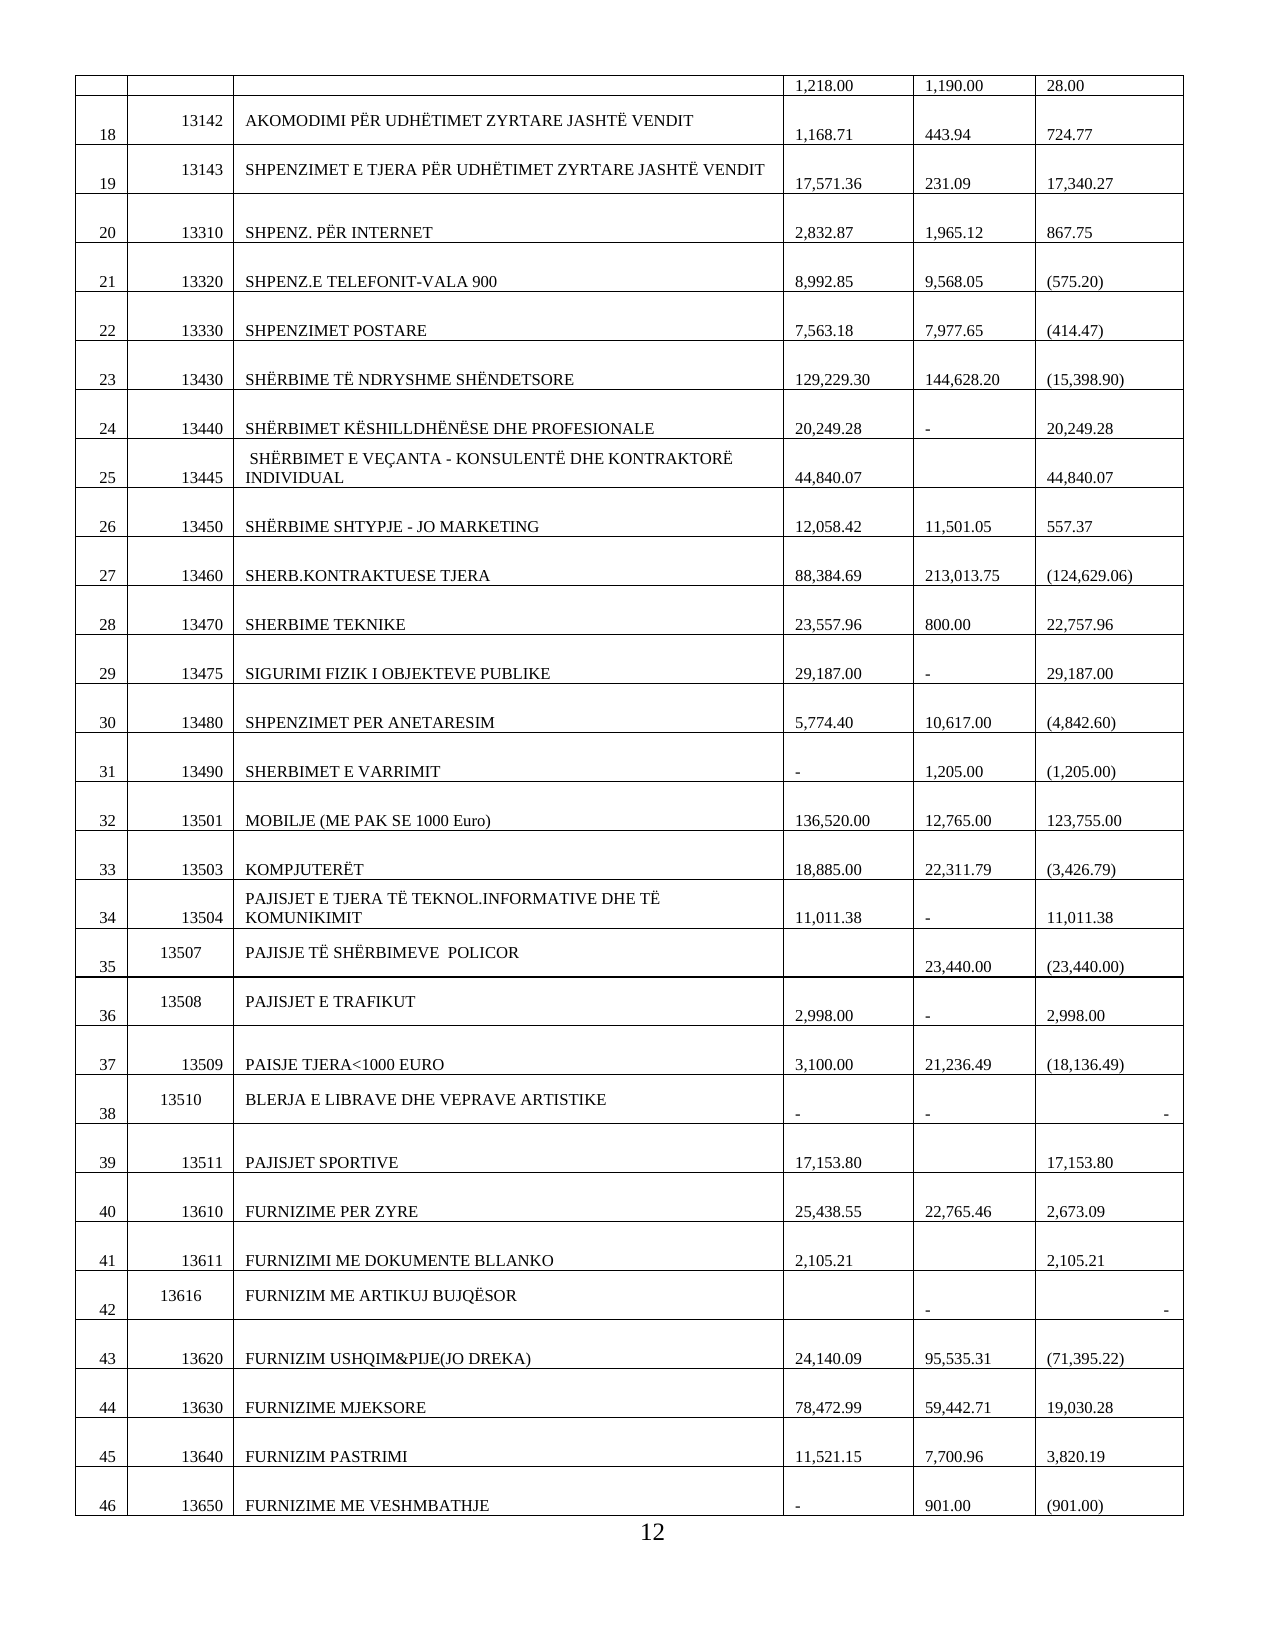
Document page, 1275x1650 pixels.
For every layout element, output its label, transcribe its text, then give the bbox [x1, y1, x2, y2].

table_cell [914, 439, 1035, 487]
table_cell 13630 [128, 1369, 233, 1417]
table_cell 2,998.00 [1036, 978, 1183, 1025]
table_cell 11,501.05 [914, 488, 1035, 536]
table_cell 13509 [128, 1026, 233, 1074]
table_cell SHERBIME TEKNIKE [234, 586, 783, 634]
table_cell 13501 [128, 782, 233, 829]
table_cell SHËRBIMET E VEÇANTA - KONSULENTË DHE KONTRAKTORË INDIVIDUAL [234, 439, 783, 487]
table_cell 13320 [128, 243, 233, 291]
table_cell 1,218.00 [784, 76, 913, 95]
table_cell 10,617.00 [914, 684, 1035, 732]
table_cell 46 [76, 1467, 127, 1515]
table_cell 13611 [128, 1222, 233, 1270]
table_cell 39 [76, 1124, 127, 1172]
table_cell 13445 [128, 439, 233, 487]
table_cell - [1036, 1271, 1183, 1319]
table_cell 13330 [128, 292, 233, 340]
table_cell [784, 1271, 913, 1319]
table_cell 22,311.79 [914, 831, 1035, 878]
table_cell 1,965.12 [914, 194, 1035, 242]
table_cell 7,563.18 [784, 292, 913, 340]
table_cell (4,842.60) [1036, 684, 1183, 732]
table_cell FURNIZIM PASTRIMI [234, 1418, 783, 1466]
table_cell (15,398.90) [1036, 341, 1183, 389]
table_cell FURNIZIM USHQIM&PIJE(JO DREKA) [234, 1320, 783, 1368]
table_cell 37 [76, 1026, 127, 1074]
table_cell 129,229.30 [784, 341, 913, 389]
table_cell PAJISJET E TRAFIKUT [234, 978, 783, 1025]
table_cell 23,440.00 [914, 929, 1035, 976]
table_cell 20,249.28 [784, 390, 913, 438]
table_cell KOMPJUTERËT [234, 831, 783, 878]
table_cell 17,153.80 [784, 1124, 913, 1172]
table_cell 22 [76, 292, 127, 340]
table_cell FURNIZIME MJEKSORE [234, 1369, 783, 1417]
table_cell 43 [76, 1320, 127, 1368]
table_cell 44,840.07 [784, 439, 913, 487]
table_cell SHËRBIMET KËSHILLDHËNËSE DHE PROFESIONALE [234, 390, 783, 438]
table_cell SHËRBIME TË NDRYSHME SHËNDETSORE [234, 341, 783, 389]
table_cell (1,205.00) [1036, 733, 1183, 781]
table_cell BLERJA E LIBRAVE DHE VEPRAVE ARTISTIKE [234, 1075, 783, 1123]
table_cell 13504 [128, 880, 233, 927]
table_cell 13142 [128, 96, 233, 144]
table_cell 1,205.00 [914, 733, 1035, 781]
table_cell 13511 [128, 1124, 233, 1172]
table_cell FURNIZIME PER ZYRE [234, 1173, 783, 1221]
table_cell 13620 [128, 1320, 233, 1368]
table_cell 28 [76, 586, 127, 634]
table_cell PAJISJET SPORTIVE [234, 1124, 783, 1172]
table_cell 3,100.00 [784, 1026, 913, 1074]
table_cell 443.94 [914, 96, 1035, 144]
table_cell SIGURIMI FIZIK I OBJEKTEVE PUBLIKE [234, 635, 783, 683]
table_cell 800.00 [914, 586, 1035, 634]
table_cell 29,187.00 [784, 635, 913, 683]
table_cell 33 [76, 831, 127, 878]
table_cell 901.00 [914, 1467, 1035, 1515]
table_cell SHËRBIME SHTYPJE - JO MARKETING [234, 488, 783, 536]
table_cell - [914, 390, 1035, 438]
table_cell 36 [76, 978, 127, 1025]
table_cell 867.75 [1036, 194, 1183, 242]
table_cell 8,992.85 [784, 243, 913, 291]
table_cell 11,011.38 [784, 880, 913, 927]
table_cell 7,700.96 [914, 1418, 1035, 1466]
table_cell 20 [76, 194, 127, 242]
table_cell 3,820.19 [1036, 1418, 1183, 1466]
table_cell 2,998.00 [784, 978, 913, 1025]
table_cell 78,472.99 [784, 1369, 913, 1417]
table_cell 22,757.96 [1036, 586, 1183, 634]
table_cell 12,765.00 [914, 782, 1035, 829]
table_cell - [914, 978, 1035, 1025]
table_cell 42 [76, 1271, 127, 1319]
table_cell 21,236.49 [914, 1026, 1035, 1074]
table_cell 1,190.00 [914, 76, 1035, 95]
table_cell 25,438.55 [784, 1173, 913, 1221]
table_cell 13143 [128, 145, 233, 193]
table_cell - [914, 1271, 1035, 1319]
table_cell 11,011.38 [1036, 880, 1183, 927]
table_cell (124,629.06) [1036, 537, 1183, 585]
table_cell 13310 [128, 194, 233, 242]
table_cell 30 [76, 684, 127, 732]
table_cell 13490 [128, 733, 233, 781]
table_cell 32 [76, 782, 127, 829]
table_cell 13480 [128, 684, 233, 732]
table_cell 26 [76, 488, 127, 536]
table_cell 9,568.05 [914, 243, 1035, 291]
table_cell 29 [76, 635, 127, 683]
table_cell FURNIZIMI ME DOKUMENTE BLLANKO [234, 1222, 783, 1270]
table_cell 18 [76, 96, 127, 144]
table_cell - [914, 1075, 1035, 1123]
table_cell (23,440.00) [1036, 929, 1183, 976]
table_cell MOBILJE (ME PAK SE 1000 Euro) [234, 782, 783, 829]
table_cell FURNIZIM ME ARTIKUJ BUJQËSOR [234, 1271, 783, 1319]
table_cell - [1036, 1075, 1183, 1123]
table_cell [914, 1222, 1035, 1270]
table_cell 123,755.00 [1036, 782, 1183, 829]
table_cell SHPENZIMET POSTARE [234, 292, 783, 340]
table_cell 2,832.87 [784, 194, 913, 242]
table_cell 31 [76, 733, 127, 781]
table_cell - [784, 1075, 913, 1123]
table_cell 13610 [128, 1173, 233, 1221]
table_cell 144,628.20 [914, 341, 1035, 389]
table_cell 2,673.09 [1036, 1173, 1183, 1221]
table_cell 1,168.71 [784, 96, 913, 144]
table_cell 7,977.65 [914, 292, 1035, 340]
table_cell 24,140.09 [784, 1320, 913, 1368]
table_cell 95,535.31 [914, 1320, 1035, 1368]
table_cell 724.77 [1036, 96, 1183, 144]
table_cell 23 [76, 341, 127, 389]
table_cell 13503 [128, 831, 233, 878]
table_cell 17,153.80 [1036, 1124, 1183, 1172]
table_cell 13616 [128, 1271, 233, 1319]
table_cell 13470 [128, 586, 233, 634]
table_cell [914, 1124, 1035, 1172]
table_cell 2,105.21 [784, 1222, 913, 1270]
table_cell 38 [76, 1075, 127, 1123]
table_cell PAJISJE TË SHËRBIMEVE POLICOR [234, 929, 783, 976]
table_cell 59,442.71 [914, 1369, 1035, 1417]
table_cell 13508 [128, 978, 233, 1025]
table_cell 25 [76, 439, 127, 487]
table_cell SHERB.KONTRAKTUESE TJERA [234, 537, 783, 585]
table_cell 213,013.75 [914, 537, 1035, 585]
table_cell PAISJE TJERA<1000 EURO [234, 1026, 783, 1074]
table_cell (71,395.22) [1036, 1320, 1183, 1368]
table_cell 11,521.15 [784, 1418, 913, 1466]
table_cell FURNIZIME ME VESHMBATHJE [234, 1467, 783, 1515]
table_cell 13141 [128, 76, 233, 95]
table_cell - [784, 733, 913, 781]
table_cell 12,058.42 [784, 488, 913, 536]
table_cell 34 [76, 880, 127, 927]
table_cell 5,774.40 [784, 684, 913, 732]
table_cell 40 [76, 1173, 127, 1221]
table_cell PAJISJET E TJERA TË TEKNOL.INFORMATIVE DHE TË KOMUNIKIMIT [234, 880, 783, 927]
table_cell 13450 [128, 488, 233, 536]
table_cell 23,557.96 [784, 586, 913, 634]
table_cell AKOMODIMI PËR UDHËTIMET ZYRTARE JASHTË VENDIT [234, 96, 783, 144]
table_cell - [914, 635, 1035, 683]
table_cell 44 [76, 1369, 127, 1417]
table_cell 28.00 [1036, 76, 1183, 95]
table_cell 13460 [128, 537, 233, 585]
table_cell SHPENZ. PËR INTERNET [234, 194, 783, 242]
table_cell 557.37 [1036, 488, 1183, 536]
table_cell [234, 76, 783, 95]
table_cell SHPENZIMET E TJERA PËR UDHËTIMET ZYRTARE JASHTË VENDIT [234, 145, 783, 193]
table_cell (18,136.49) [1036, 1026, 1183, 1074]
table_cell - [784, 1467, 913, 1515]
table_cell 13430 [128, 341, 233, 389]
table_cell 29,187.00 [1036, 635, 1183, 683]
table_cell (3,426.79) [1036, 831, 1183, 878]
table_cell 22,765.46 [914, 1173, 1035, 1221]
table_cell 17,571.36 [784, 145, 913, 193]
table_cell 19 [76, 145, 127, 193]
table_cell 13507 [128, 929, 233, 976]
table_cell 19,030.28 [1036, 1369, 1183, 1417]
table_cell 13510 [128, 1075, 233, 1123]
table_cell 24 [76, 390, 127, 438]
table_cell 17,340.27 [1036, 145, 1183, 193]
table_cell (901.00) [1036, 1467, 1183, 1515]
table_cell (575.20) [1036, 243, 1183, 291]
table_cell SHPENZIMET PER ANETARESIM [234, 684, 783, 732]
table_cell [784, 929, 913, 976]
table_cell 20,249.28 [1036, 390, 1183, 438]
table_cell 13440 [128, 390, 233, 438]
table_cell 88,384.69 [784, 537, 913, 585]
table_cell 21 [76, 243, 127, 291]
table_cell 13475 [128, 635, 233, 683]
table_cell 18,885.00 [784, 831, 913, 878]
table_cell - [914, 880, 1035, 927]
table_cell (414.47) [1036, 292, 1183, 340]
table_cell 231.09 [914, 145, 1035, 193]
table_cell 17 [76, 76, 127, 95]
table_cell SHERBIMET E VARRIMIT [234, 733, 783, 781]
table_cell 35 [76, 929, 127, 976]
table_cell 13650 [128, 1467, 233, 1515]
table_cell 2,105.21 [1036, 1222, 1183, 1270]
table_cell 136,520.00 [784, 782, 913, 829]
table_cell 27 [76, 537, 127, 585]
table_cell SHPENZ.E TELEFONIT-VALA 900 [234, 243, 783, 291]
table_cell 44,840.07 [1036, 439, 1183, 487]
table_cell 41 [76, 1222, 127, 1270]
table_cell 13640 [128, 1418, 233, 1466]
table_cell 45 [76, 1418, 127, 1466]
